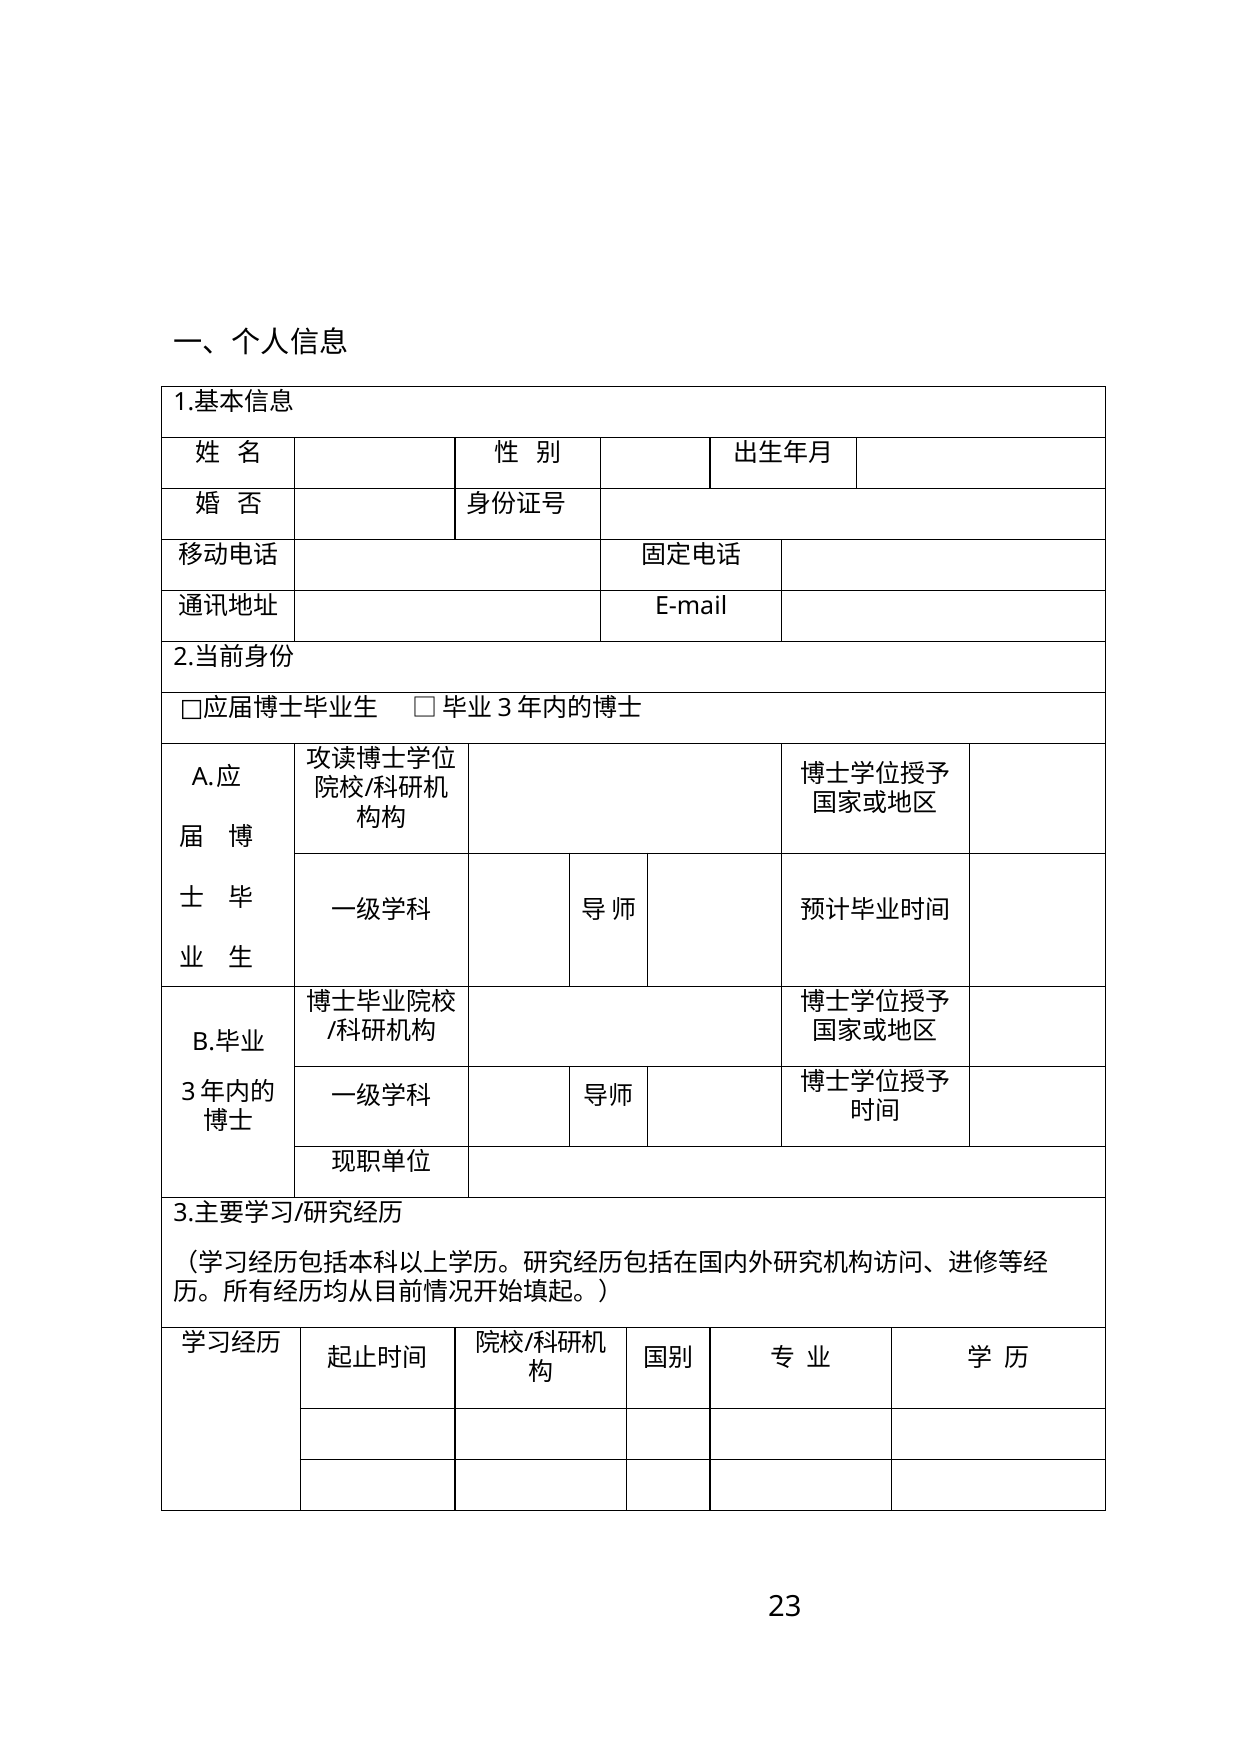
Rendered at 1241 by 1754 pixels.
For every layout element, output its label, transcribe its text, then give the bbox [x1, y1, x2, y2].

table_cell [295, 489, 454, 539]
table_cell 性 别 [456, 438, 600, 488]
table_cell 3.主要学习/研究经历 （学习经历包括本科以上学历。研究经历包括在国内外研究机构访问、进修等经历。所有经历均从目前情况开始填起。） [162, 1198, 1105, 1327]
table_cell 移动电话 [162, 540, 294, 590]
table_cell 导师 [570, 1067, 647, 1146]
table_cell 通讯地址 [162, 591, 294, 641]
table_cell [601, 438, 709, 488]
table_cell 学 历 [892, 1328, 1105, 1407]
table_cell [892, 1460, 1105, 1509]
table_cell 出生年月 [711, 438, 856, 488]
table_cell E-mail [601, 591, 781, 641]
table_cell [711, 1460, 891, 1509]
table_cell [295, 540, 600, 590]
table_cell [892, 1409, 1105, 1458]
table_cell 身份证号 [456, 489, 600, 539]
table_cell [469, 987, 781, 1066]
table_cell 起止时间 [301, 1328, 454, 1407]
table_header 1.基本信息 [162, 387, 1105, 437]
text 一、个人信息 [173, 303, 1079, 365]
table_cell 2.当前身份 [162, 642, 1105, 692]
table_cell 婚 否 [162, 489, 294, 539]
table_cell [782, 591, 1105, 641]
table_cell 专 业 [711, 1328, 891, 1407]
table_cell 一级学科 [295, 854, 468, 986]
table_cell [295, 591, 600, 641]
table_cell □应届博士毕业生 □ 毕业3年内的博士 [162, 693, 1105, 743]
table_cell [469, 1147, 1105, 1197]
table_cell [970, 744, 1105, 853]
table_cell [970, 1067, 1105, 1146]
table_cell 博士学位授予时间 [782, 1067, 969, 1146]
table_cell [301, 1409, 454, 1458]
table_cell 应届博士毕业生 [162, 744, 294, 986]
table_cell [627, 1409, 709, 1458]
table_cell [469, 854, 569, 986]
table_cell 博士毕业院校/科研机构 [295, 987, 468, 1066]
table_cell 国别 [627, 1328, 709, 1407]
table_cell 固定电话 [601, 540, 781, 590]
table_cell [782, 540, 1105, 590]
table_cell [627, 1460, 709, 1509]
table_cell [857, 438, 1105, 488]
table_cell 院校/科研机构 [456, 1328, 626, 1407]
table_cell [456, 1460, 626, 1509]
table_cell 现职单位 [295, 1147, 468, 1197]
table_cell [456, 1409, 626, 1458]
table_cell 一级学科 [295, 1067, 468, 1146]
table_cell [469, 1067, 569, 1146]
table_cell [711, 1409, 891, 1458]
table_cell [648, 1067, 781, 1146]
table_cell 博士学位授予国家或地区 [782, 744, 969, 853]
table_cell [469, 744, 781, 853]
table_cell [301, 1460, 454, 1509]
table_cell 预计毕业时间 [782, 854, 969, 986]
table_cell [295, 438, 454, 488]
table_cell [601, 489, 1105, 539]
table_cell 导 师 [570, 854, 647, 986]
table_cell [970, 987, 1105, 1066]
table_cell [648, 854, 781, 986]
table_cell [970, 854, 1105, 986]
table_cell 博士学位授予国家或地区 [782, 987, 969, 1066]
table_cell B.毕业 3年内的博士 [162, 987, 294, 1197]
table_cell 攻读博士学位院校/科研机构构 [295, 744, 468, 853]
table_cell 姓 名 [162, 438, 294, 488]
table_cell 学习经历 [162, 1328, 300, 1509]
